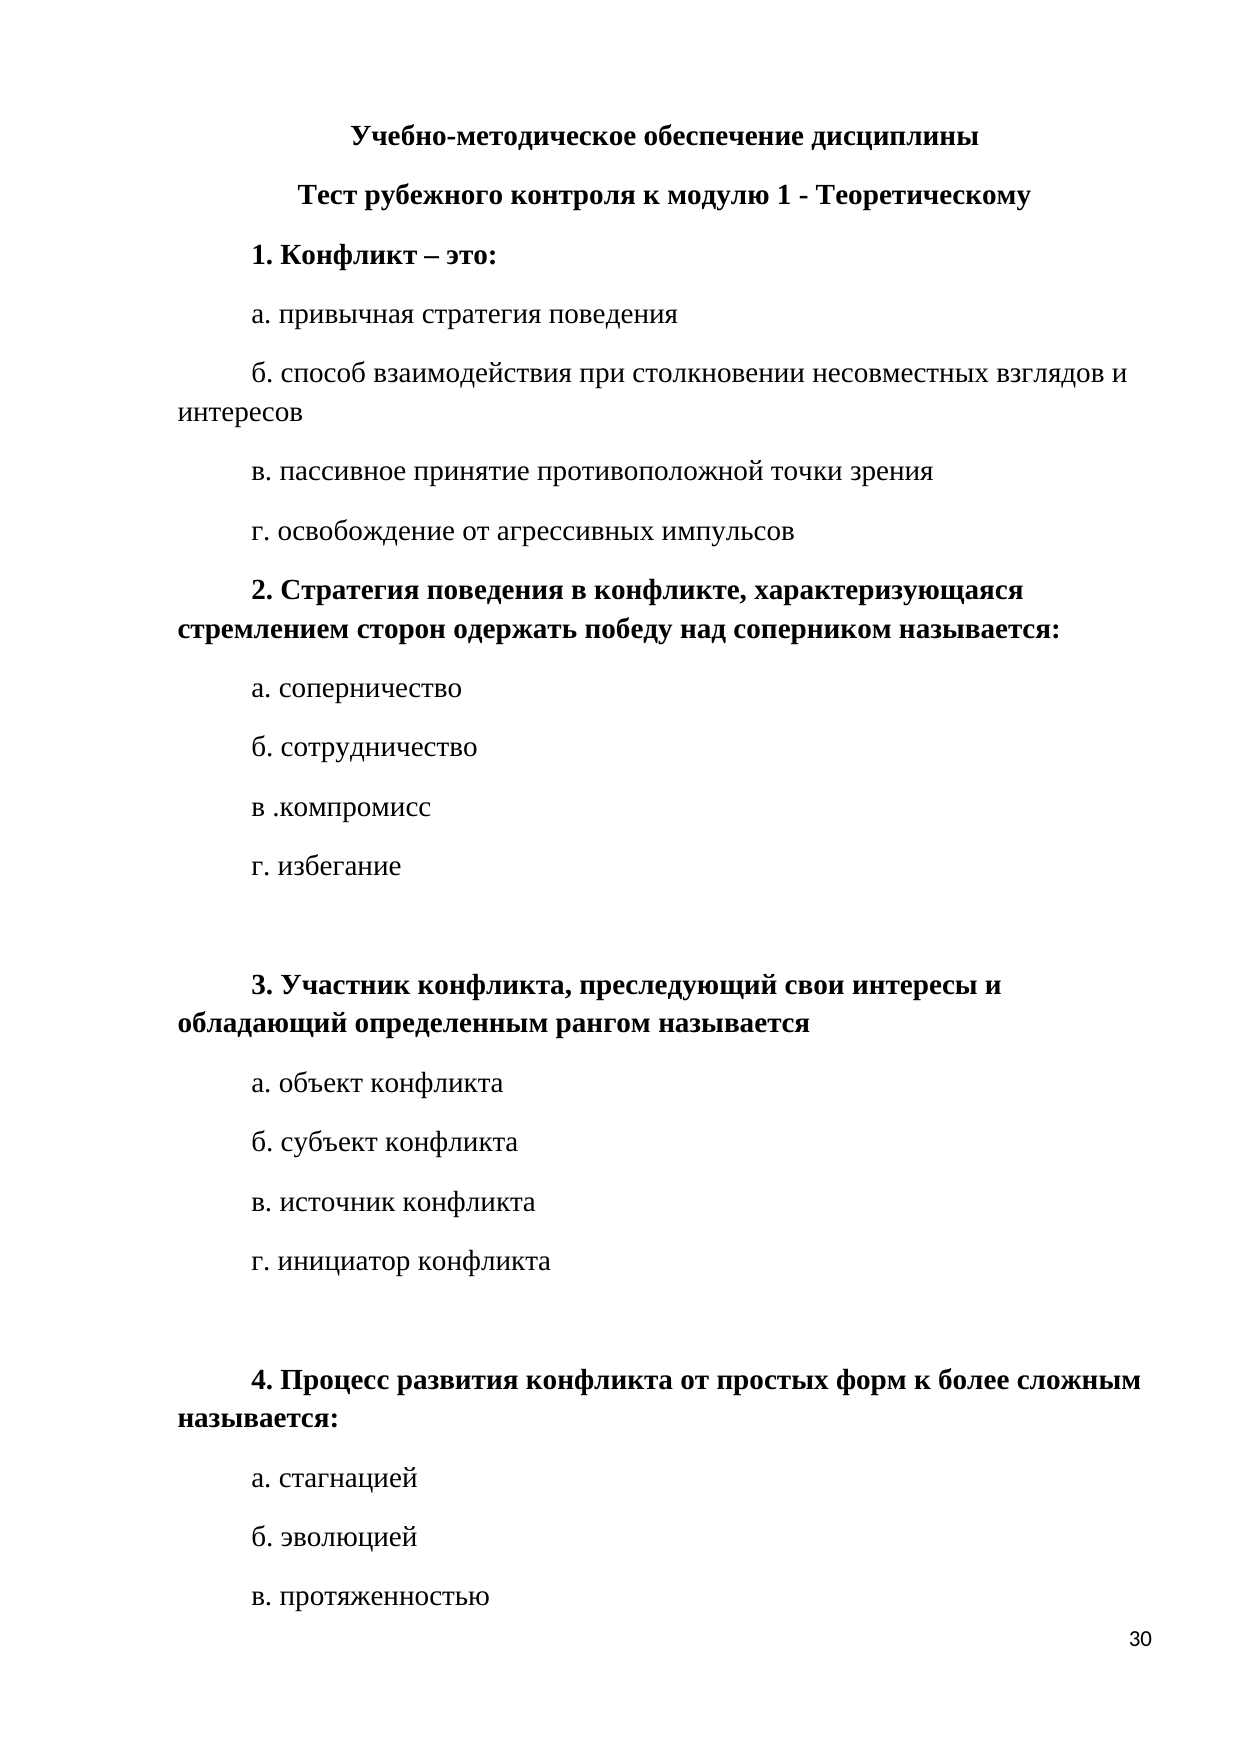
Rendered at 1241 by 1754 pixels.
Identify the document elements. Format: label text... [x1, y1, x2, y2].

text г. избегание [177, 848, 1152, 882]
text 2. Стратегия поведения в конфликте, характеризующаяся стремлением сторон одержать победу над соперником называется: [177, 572, 1152, 644]
text а. стагнацией [177, 1460, 1152, 1493]
text б. субъект конфликта [177, 1124, 1152, 1158]
text в. источник конфликта [177, 1184, 1152, 1217]
text г. освобождение от агрессивных импульсов [177, 513, 1152, 546]
text б. способ взаимодействия при столкновении несовместных взглядов и интересов [177, 356, 1152, 428]
text в. пассивное принятие противоположной точки зрения [177, 453, 1152, 487]
text а. привычная стратегия поведения [177, 296, 1152, 330]
text 1. Конфликт – это: [177, 237, 1152, 270]
text 4. Процесс развития конфликта от простых форм к более сложным называется: [177, 1362, 1152, 1434]
text а. соперничество [177, 670, 1152, 704]
text г. инициатор конфликта [177, 1243, 1152, 1277]
text б. эволюцией [177, 1519, 1152, 1553]
text а. объект конфликта [177, 1065, 1152, 1098]
text б. сотрудничество [177, 729, 1152, 763]
text в .компромисс [177, 789, 1152, 822]
text Учебно-методическое обеспечение дисциплины [177, 118, 1152, 152]
text Тест рубежного контроля к модулю 1 - Теоретическому [177, 177, 1152, 211]
text 3. Участник конфликта, преследующий свои интересы и обладающий определенным рангом называется [177, 967, 1152, 1039]
text в. протяженностью [177, 1578, 1152, 1612]
